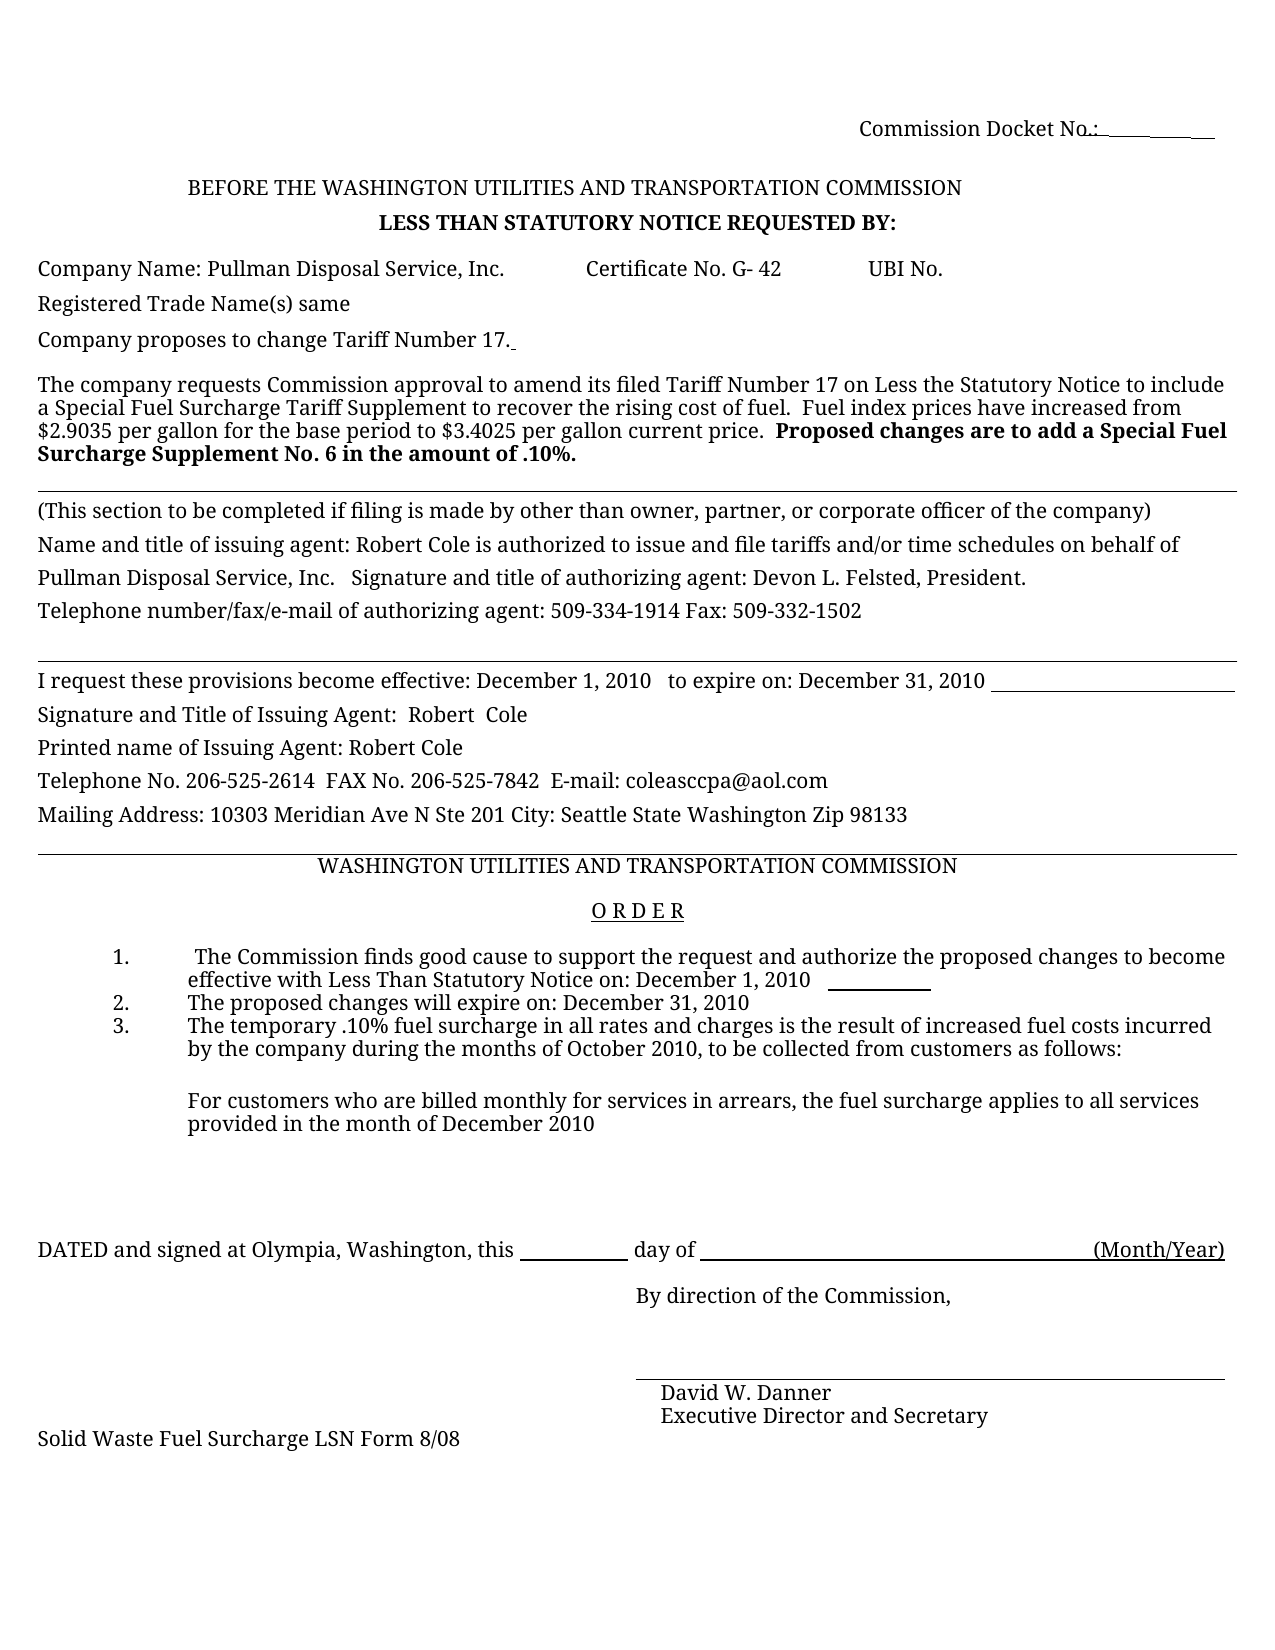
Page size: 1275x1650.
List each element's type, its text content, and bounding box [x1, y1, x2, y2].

text UTILITIES AND TRANSPORTATION COMMISSION [37, 855, 1237, 878]
text (This section to be completed if filing is made by other than owner, partner, or corporate officer of the company) [37, 492, 1237, 526]
text Registered Trade Name(s) same [37, 293, 1237, 316]
text Telephone No. 206-525-2614 FAX No. 206-525-7842 E-mail: coleasccpa@aol.com [37, 762, 1237, 795]
text Mailing Address: City: State Zip 98133 [37, 795, 1237, 829]
text 3. The temporary .10% fuel surcharge in all rates and charges is the result of increased fuel costs incurred by the company during the months of October 2010, to be collected from customers as follows: [112, 1015, 1237, 1061]
text O R D E R [37, 901, 1237, 923]
text Signature and Title of Issuing Agent: Robert Cole [37, 695, 1237, 729]
text BEFORE THE UTILITIES AND TRANSPORTATION COMMISSION [187, 177, 1237, 199]
text For customers who are billed monthly for services in arrears, the fuel surcharge applies to all services provided in the month of December 2010 [112, 1090, 1219, 1136]
text LESS THAN STATUTORY NOTICE REQUESTED BY: [37, 212, 1237, 235]
text I request these provisions become effective: December 1, 2010 to expire on: December 31, 2010 [37, 662, 1237, 695]
text Company Name: Pullman Disposal Service, Inc. Certificate No. G- 42 UBI No. [37, 258, 1237, 281]
text Pullman Disposal Service, Inc. Signature and title of authorizing agent: Devon L. Felsted, President. [37, 559, 1237, 592]
text 2. The proposed changes will expire on: December 31, 2010 [37, 992, 1237, 1015]
text Name and title of issuing agent: Robert Cole is authorized to issue and file tariffs and/or time schedules on behalf of [37, 526, 1237, 559]
text Telephone number/fax/e-mail of authorizing agent: 509-334-1914 Fax: 509-332-1502 [37, 592, 1237, 626]
text DATED and signed at , this day of (Month/Year) [37, 1239, 1237, 1262]
text Printed name of Issuing Agent: Robert Cole [37, 729, 1237, 762]
text Solid Waste Fuel Surcharge LSN Form 8/08 [37, 1428, 1237, 1451]
text 1. The Commission finds good cause to support the request and authorize the proposed changes to become [112, 946, 1237, 969]
text By direction of the Commission, [37, 1285, 1237, 1308]
text effective with Less Than Statutory Notice on: December 1, 2010 [112, 969, 1237, 992]
text Executive Director and Secretary [37, 1405, 1237, 1428]
text The company requests Commission approval to amend its filed Tariff Number 17 on Less the Statutory Notice to include a Special Fuel Surcharge Tariff Supplement to recover the rising cost of fuel. Fuel index prices have increased from $2.9035 per gallon for the base period to $3.4025 per gallon current price. Proposed changes are to add a Special Fuel Surcharge Supplement No. 6 in the amount of .10%. [37, 374, 1237, 466]
text Company proposes to change Tariff Number 17. [37, 329, 1237, 352]
text David W. Danner [37, 1382, 1237, 1405]
text Commission Docket No.: [37, 118, 1237, 141]
